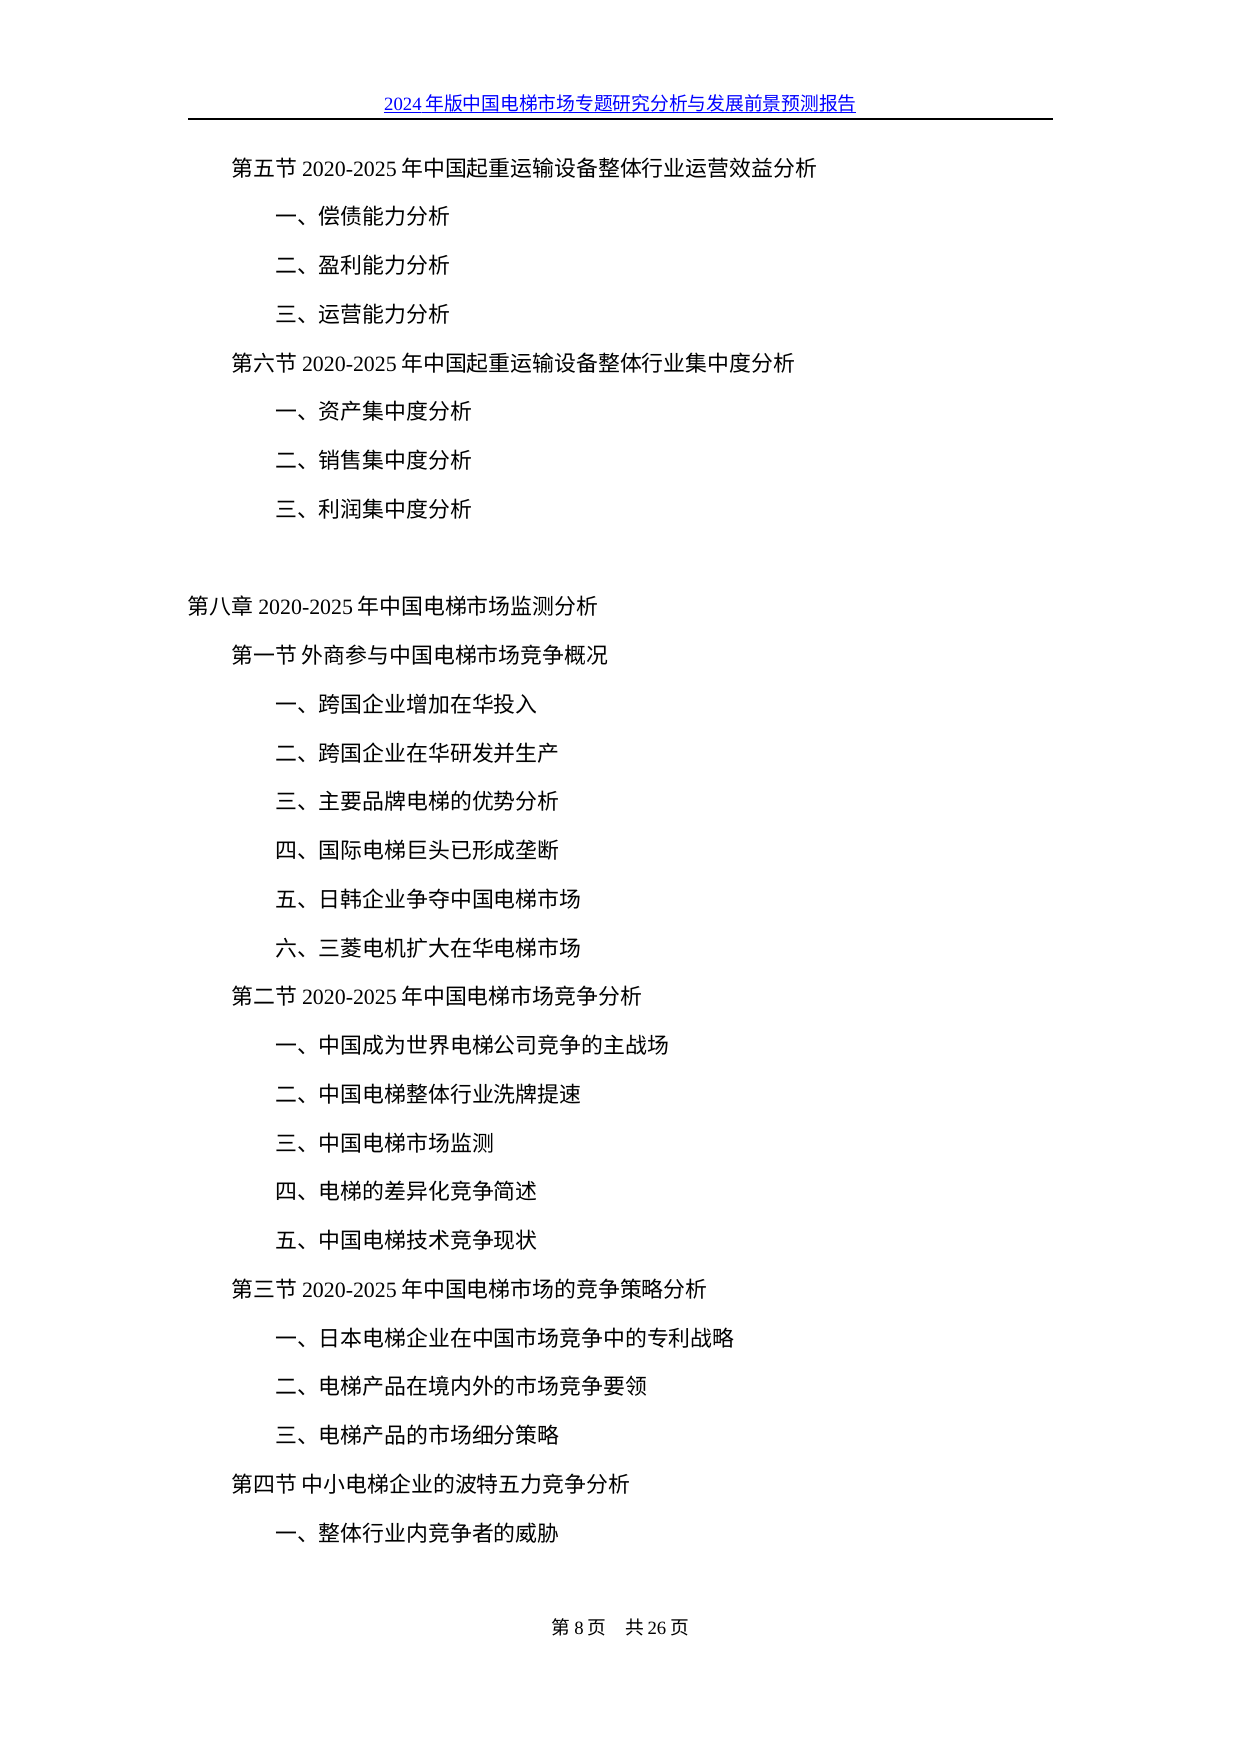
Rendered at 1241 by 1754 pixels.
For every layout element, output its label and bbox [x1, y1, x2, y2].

text [187, 150, 1053, 1548]
